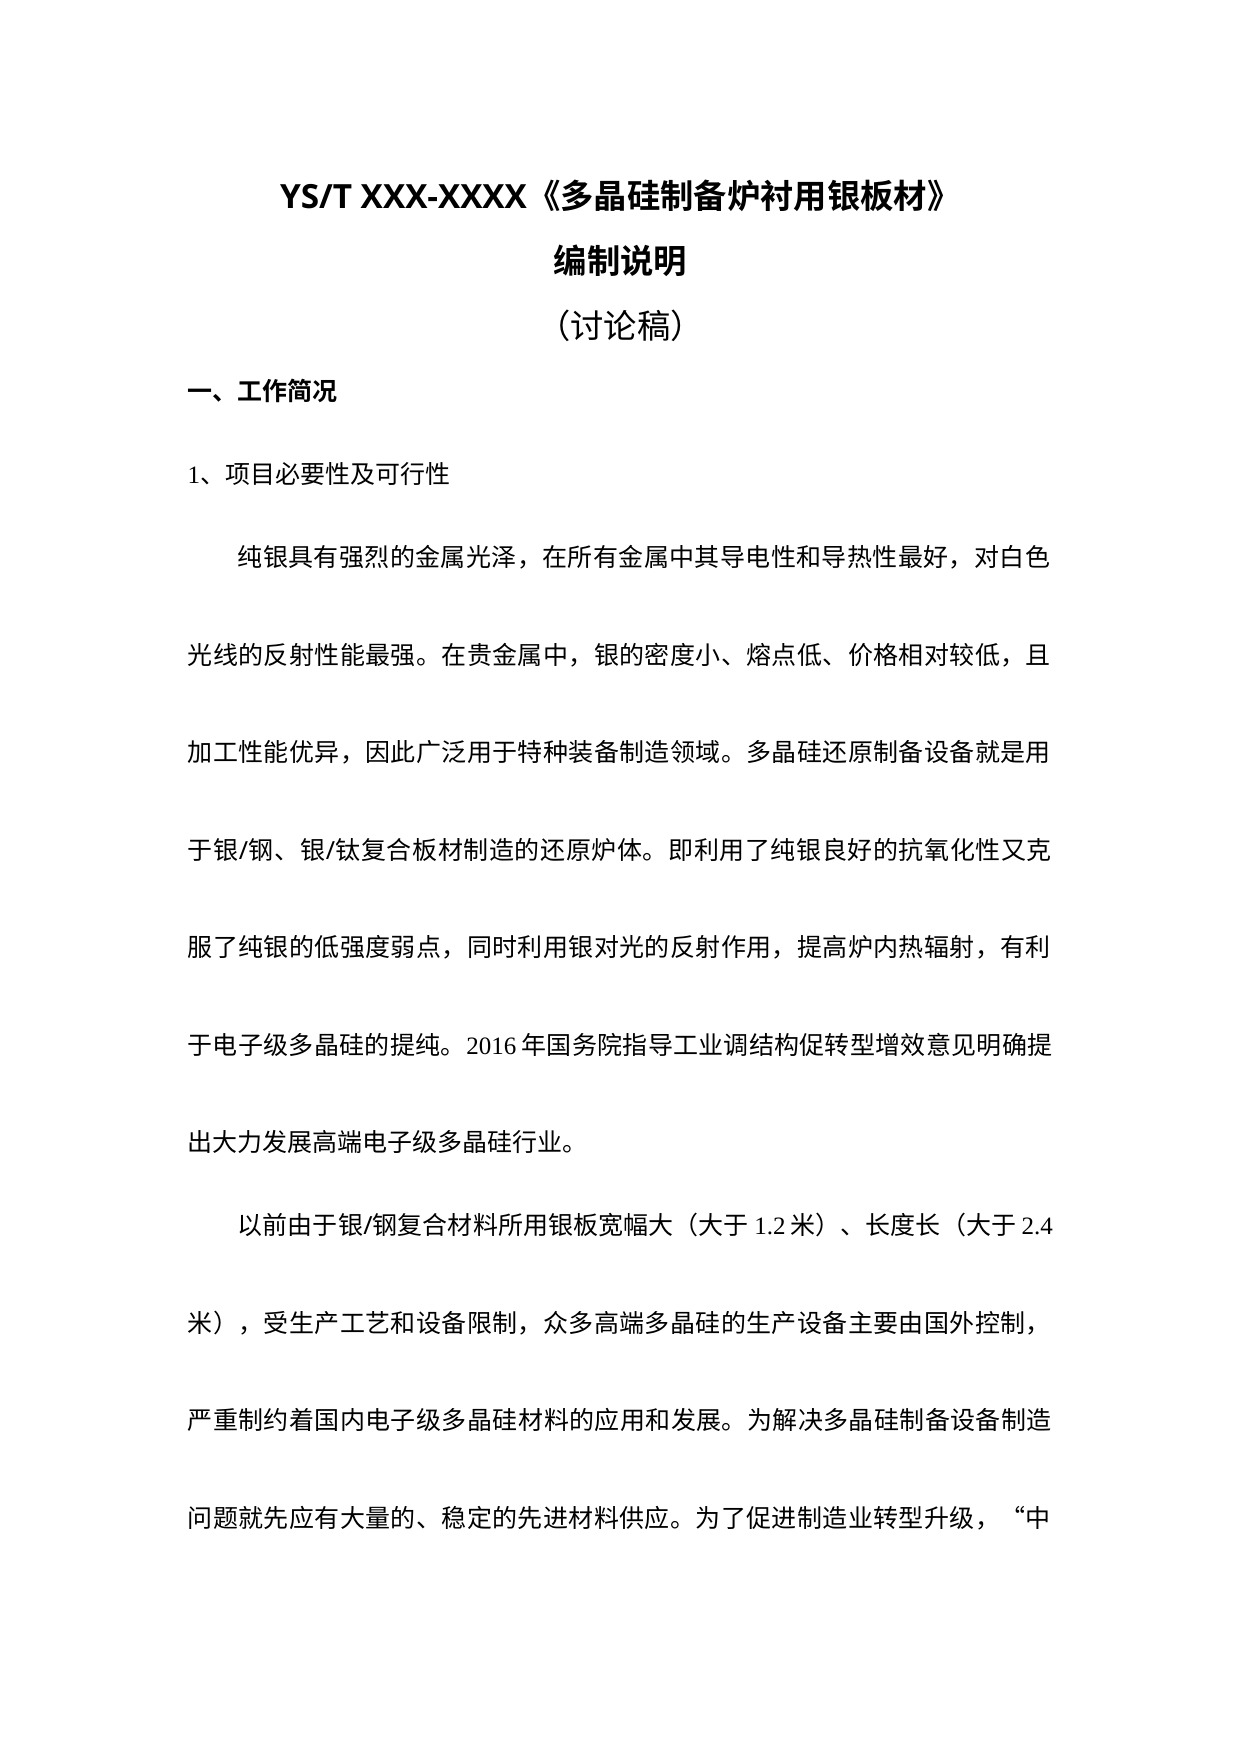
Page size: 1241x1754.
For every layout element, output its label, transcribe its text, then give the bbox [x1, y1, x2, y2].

text 编制说明 [187, 227, 1053, 292]
text （讨论稿） [187, 292, 1053, 357]
text 一、工作简况 [187, 357, 1053, 422]
text 1、项目必要性及可行性 [187, 440, 1053, 505]
text YS/T XXX-XXXX《多晶硅制备炉衬用银板材》 [187, 162, 1053, 227]
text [187, 1191, 1053, 1549]
text 纯银具有强烈的金属光泽，在所有金属中其导电性和导热性最好，对白色光线的反射性能最强。在贵金属中，银的密度小、熔点低、价格相对较低，且加工性能优异，因此广泛用于特种装备制造领域。多晶硅还原制备设备就是用于银/钢、银/钛复合板材制造的还原炉体。即利用了纯银良好的抗氧化性又克服了纯银的低强度弱点，同时利用银对光的反射作用，提高炉内热辐射，有利于电子级多晶硅的提纯。2016年国务院指导工业调结构促转型增效意见明确提出大力发展高端电子级多晶硅行业。 [187, 523, 1053, 1173]
